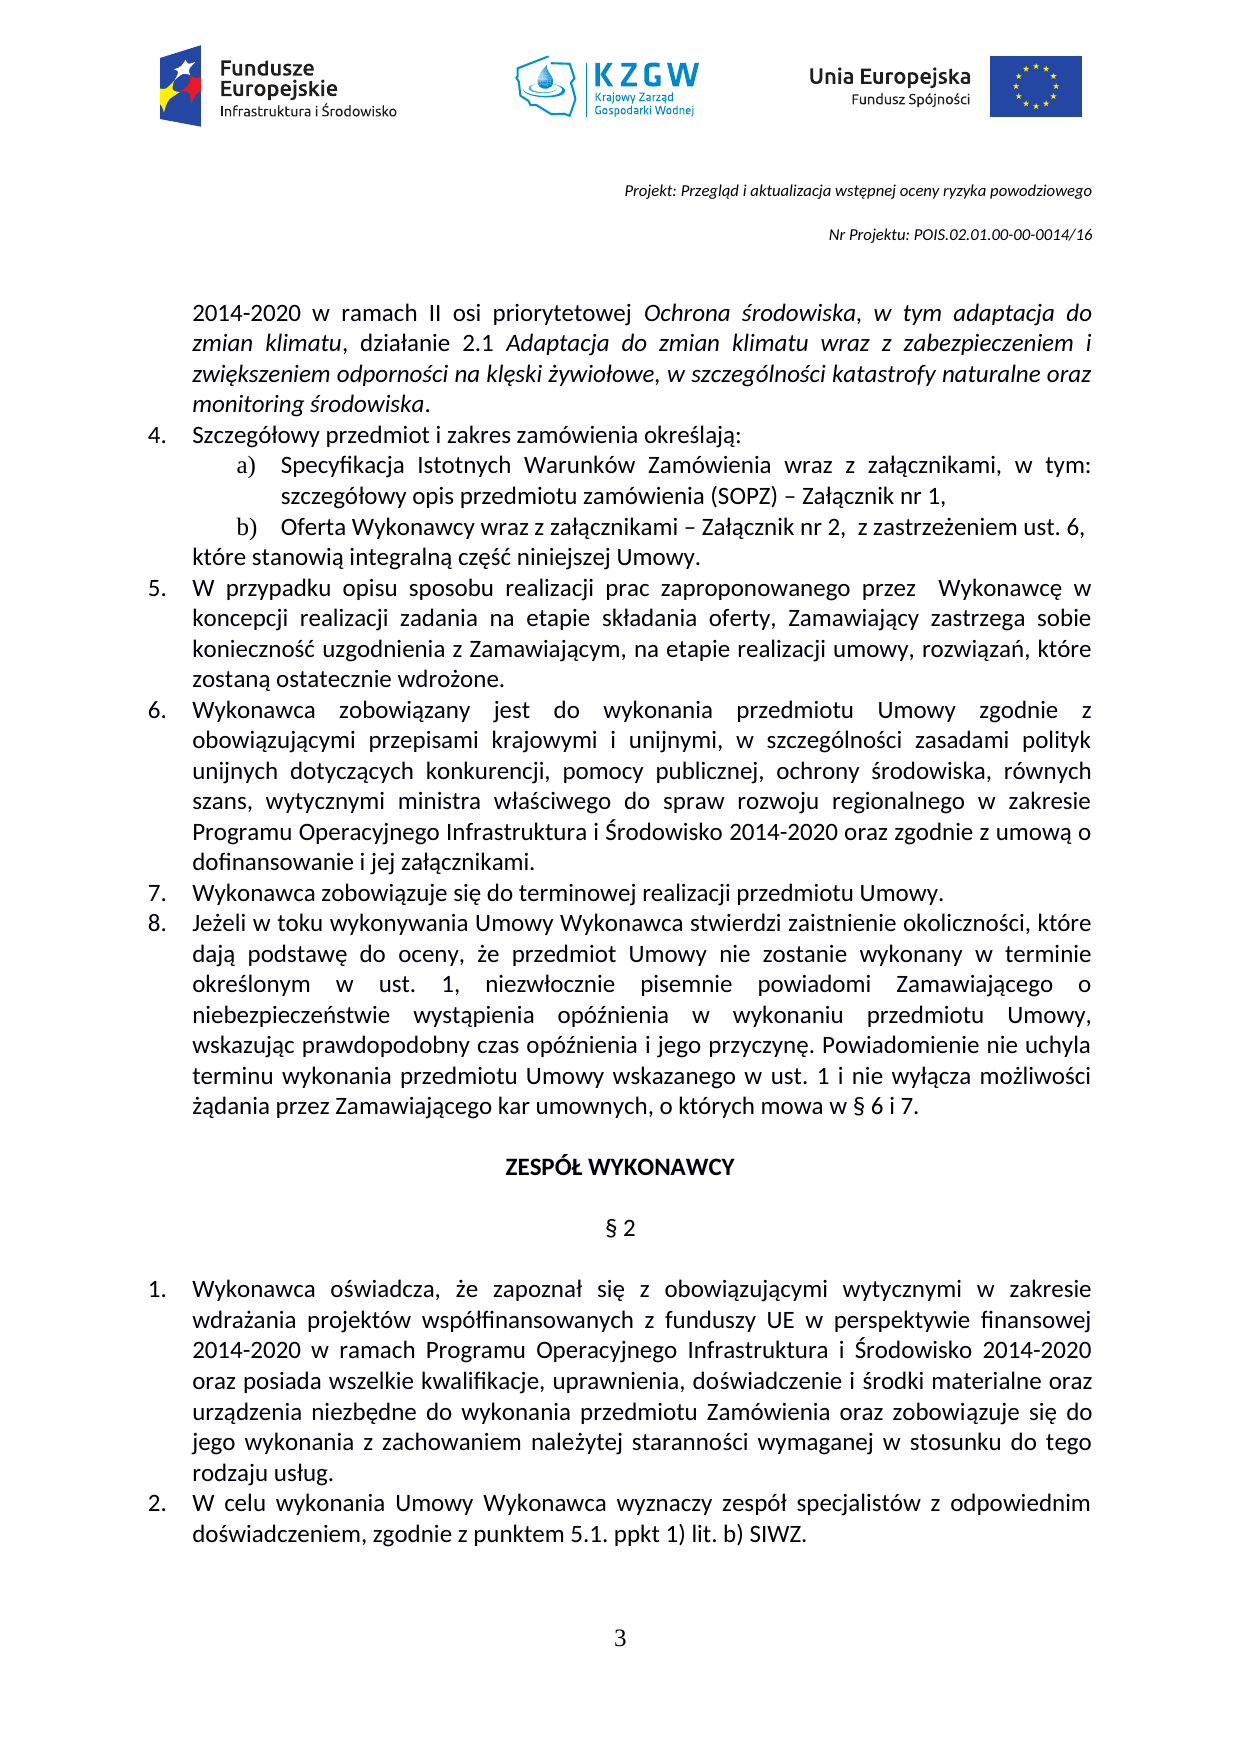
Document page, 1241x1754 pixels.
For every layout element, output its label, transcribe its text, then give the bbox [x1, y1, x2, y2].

list Wykonawca zobowiązuje się do terminowej realizacji przedmiotu Umowy. [148, 877, 1092, 907]
list Wykonawca zobowiązany jest do wykonania przedmiotu Umowy zgodnie z obowiązującymi przepisami krajowymi i unijnymi, w szczególności zasadami polityk unijnych dotyczących konkurencji, pomocy publicznej, ochrony środowiska, równych szans, wytycznymi ministra właściwego do spraw rozwoju regionalnego w zakresie Programu Operacyjnego Infrastruktura i Środowisko 2014-2020 oraz zgodnie z umową o dofinansowanie i jej załącznikami. [148, 694, 1092, 877]
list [148, 297, 1092, 419]
list Specyfikacja Istotnych Warunków Zamówienia wraz z załącznikami, w tym: szczegółowy opis przedmiotu zamówienia (SOPZ) – Załącznik nr 1, [236, 449, 1092, 511]
text które stanowią integralną część niniejszej Umowy. [192, 541, 1092, 572]
list Jeżeli w toku wykonywania Umowy Wykonawca stwierdzi zaistnienie okoliczności, które dają podstawę do oceny, że przedmiot Umowy nie zostanie wykonany w terminie określonym w ust. 1, niezwłocznie pisemnie powiadomi Zamawiającego o niebezpieczeństwie wystąpienia opóźnienia w wykonaniu przedmiotu Umowy, wskazując prawdopodobny czas opóźnienia i jego przyczynę. Powiadomienie nie uchyla terminu wykonania przedmiotu Umowy wskazanego w ust. 1 i nie wyłącza możliwości żądania przez Zamawiającego kar umownych, o których mowa w § 6 i 7. [148, 907, 1092, 1121]
list W celu wykonania Umowy Wykonawca wyznaczy zespół specjalistów z odpowiednim doświadczeniem, zgodnie z punktem 5.1. ppkt 1) lit. b) SIWZ. [148, 1487, 1092, 1548]
text § 2 [148, 1213, 1092, 1243]
list Oferta Wykonawcy wraz z załącznikami – Załącznik nr 2, z zastrzeżeniem ust. 6, [236, 511, 1092, 541]
list Wykonawca oświadcza, że zapoznał się z obowiązującymi wytycznymi w zakresie wdrażania projektów współfinansowanych z funduszy UE w perspektywie finansowej 2014-2020 w ramach Programu Operacyjnego Infrastruktura i Środowisko 2014-2020 oraz posiada wszelkie kwalifikacje, uprawnienia, doświadczenie i środki materialne oraz urządzenia niezbędne do wykonania przedmiotu Zamówienia oraz zobowiązuje się do jego wykonania z zachowaniem należytej staranności wymaganej w stosunku do tego rodzaju usług. [148, 1274, 1092, 1487]
text ZESPÓŁ WYKONAWCY [148, 1152, 1092, 1182]
list W przypadku opisu sposobu realizacji prac zaproponowanego przez Wykonawcę w koncepcji realizacji zadania na etapie składania oferty, Zamawiający zastrzega sobie konieczność uzgodnienia z Zamawiającym, na etapie realizacji umowy, rozwiązań, które zostaną ostatecznie wdrożone. [148, 572, 1092, 694]
list Szczegółowy przedmiot i zakres zamówienia określają: [148, 419, 1092, 449]
